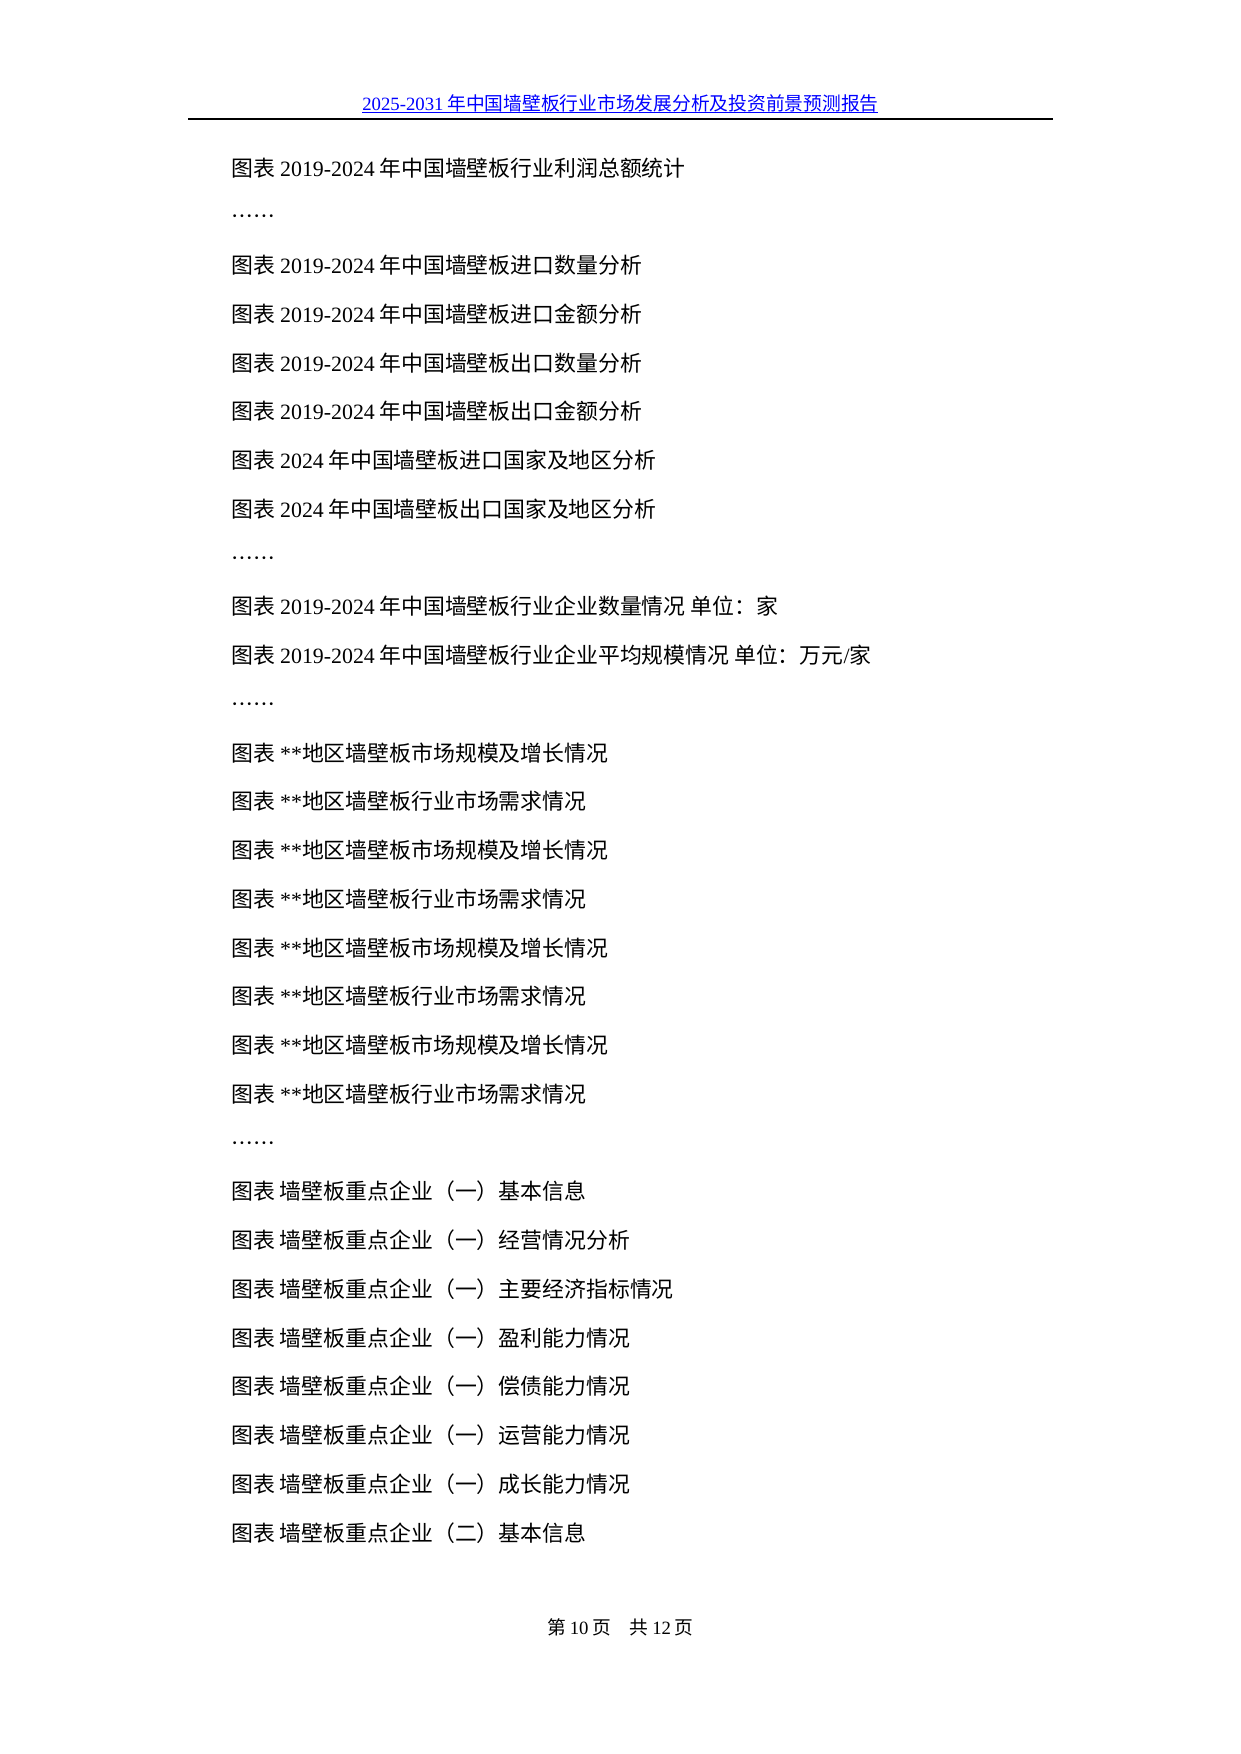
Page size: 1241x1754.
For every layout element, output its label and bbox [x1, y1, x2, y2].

text [187, 150, 1053, 1548]
